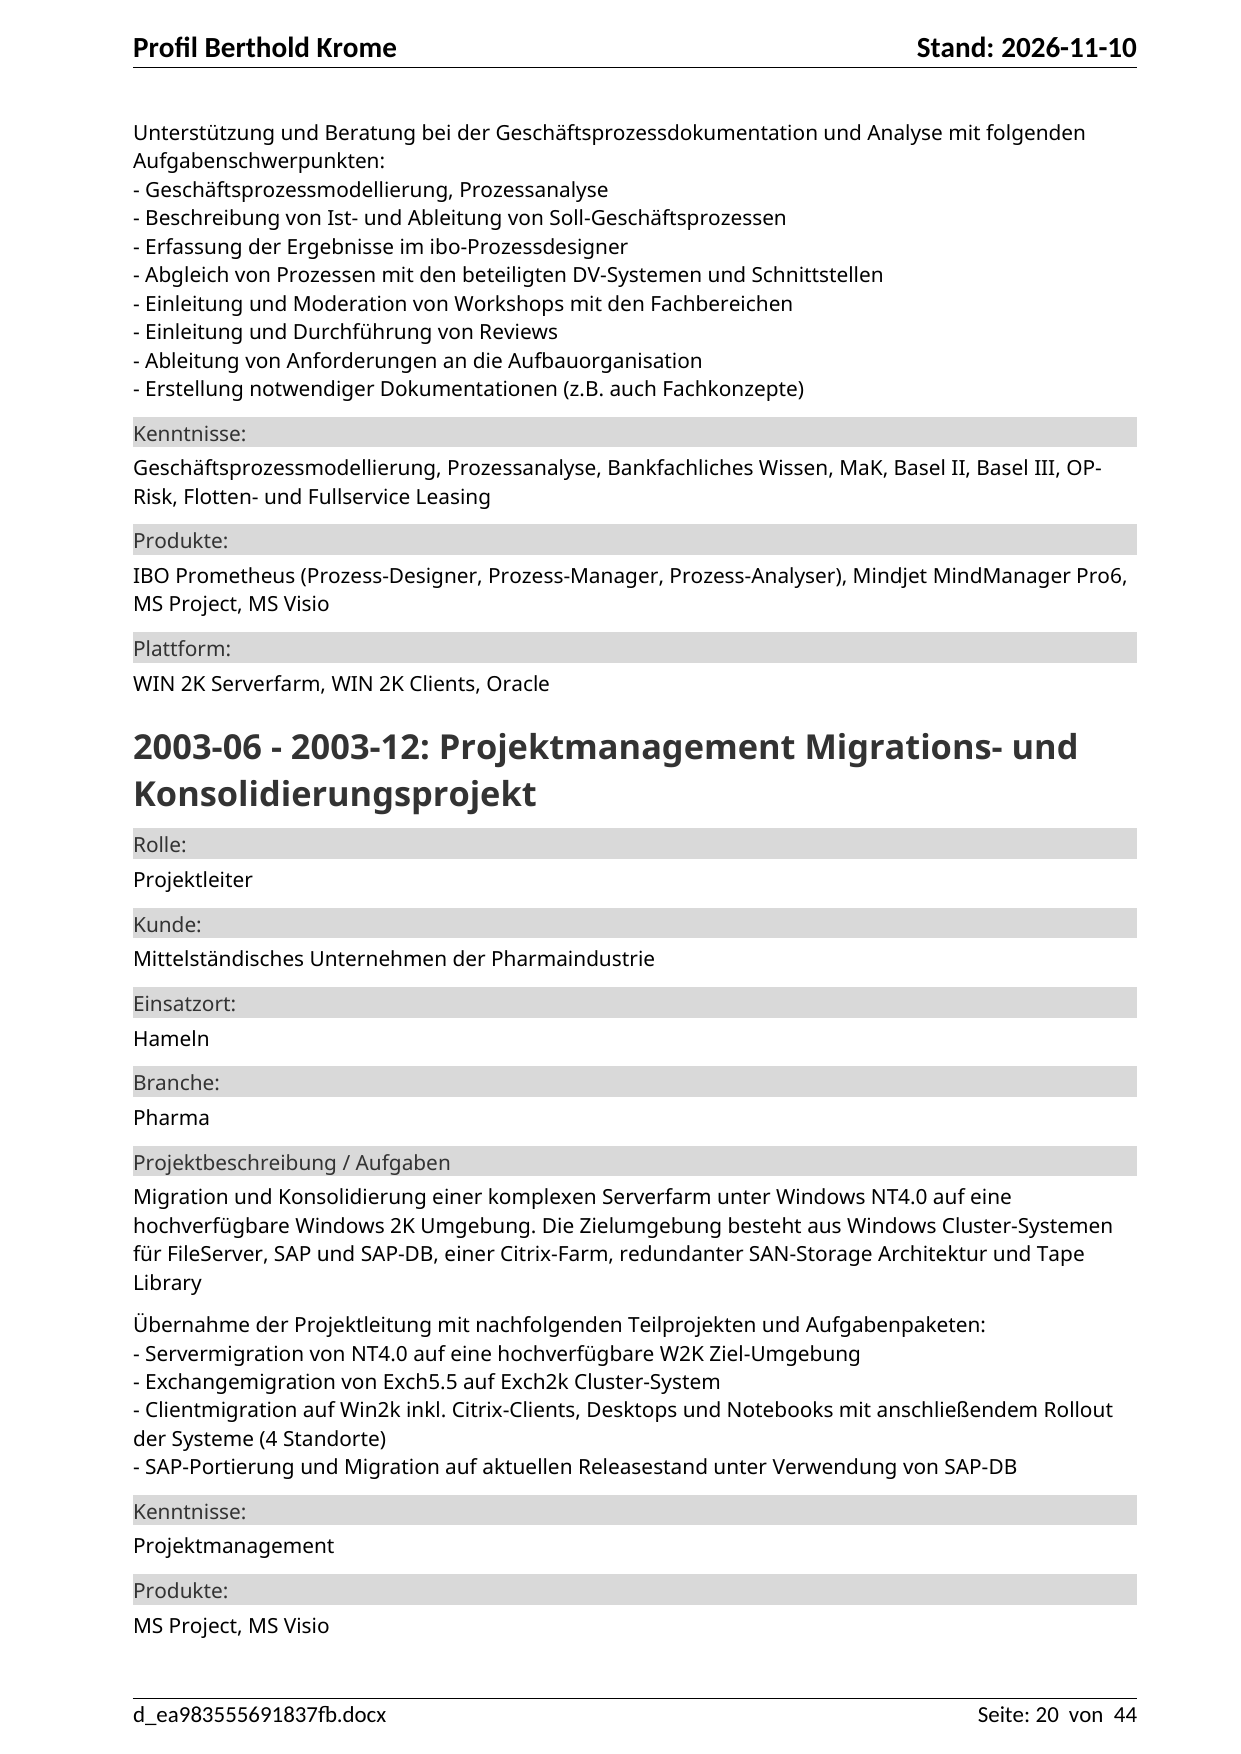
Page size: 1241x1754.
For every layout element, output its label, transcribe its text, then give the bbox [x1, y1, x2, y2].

text Pharma [133, 1103, 1137, 1132]
text Mittelständisches Unternehmen der Pharmaindustrie [133, 944, 1137, 973]
text Kenntnisse: [133, 417, 1137, 447]
text Projektbeschreibung / Aufgaben [133, 1146, 1137, 1176]
text Projektleiter [133, 865, 1137, 894]
text WIN 2K Serverfarm, WIN 2K Clients, Oracle [133, 669, 1137, 697]
text IBO Prometheus (Prozess-Designer, Prozess-Manager, Prozess-Analyser), Mindjet MindManager Pro6, MS Project, MS Visio [133, 561, 1137, 618]
text Geschäftsprozessmodellierung, Prozessanalyse, Bankfachliches Wissen, MaK, Basel II, Basel III, OP-Risk, Flotten- und Fullservice Leasing [133, 453, 1137, 510]
text Übernahme der Projektleitung mit nachfolgenden Teilprojekten und Aufgabenpaketen: - Servermigration von NT4.0 auf eine hochverfügbare W2K Ziel-Umgebung - Exchangemigration von Exch5.5 auf Exch2k Cluster-System - Clientmigration auf Win2k inkl. Citrix-Clients, Desktops und Notebooks mit anschließendem Rollout der Systeme (4 Standorte) - SAP-Portierung und Migration auf aktuellen Releasestand unter Verwendung von SAP-DB [133, 1310, 1137, 1481]
text 2003-06 - 2003-12: Projektmanagement Migrations- und Konsolidierungsprojekt [133, 722, 1137, 816]
text Projektmanagement [133, 1532, 1137, 1560]
text Kenntnisse: [133, 1495, 1137, 1525]
text Hameln [133, 1024, 1137, 1052]
text Produkte: [133, 524, 1137, 555]
text Plattform: [133, 632, 1137, 663]
text Rolle: [133, 828, 1137, 859]
text Einsatzort: [133, 987, 1137, 1018]
text Produkte: [133, 1574, 1137, 1605]
text MS Project, MS Visio [133, 1611, 1137, 1639]
text Unterstützung und Beratung bei der Geschäftsprozessdokumentation und Analyse mit folgenden Aufgabenschwerpunkten: - Geschäftsprozessmodellierung, Prozessanalyse - Beschreibung von Ist- und Ableitung von Soll-Geschäftsprozessen - Erfassung der Ergebnisse im ibo-Prozessdesigner - Abgleich von Prozessen mit den beteiligten DV-Systemen und Schnittstellen - Einleitung und Moderation von Workshops mit den Fachbereichen - Einleitung und Durchführung von Reviews - Ableitung von Anforderungen an die Aufbauorganisation - Erstellung notwendiger Dokumentationen (z.B. auch Fachkonzepte) [133, 118, 1137, 403]
text Migration und Konsolidierung einer komplexen Serverfarm unter Windows NT4.0 auf eine hochverfügbare Windows 2K Umgebung. Die Zielumgebung besteht aus Windows Cluster-Systemen für FileServer, SAP und SAP-DB, einer Citrix-Farm, redundanter SAN-Storage Architektur und Tape Library [133, 1182, 1137, 1296]
text Kunde: [133, 908, 1137, 938]
text Branche: [133, 1066, 1137, 1097]
